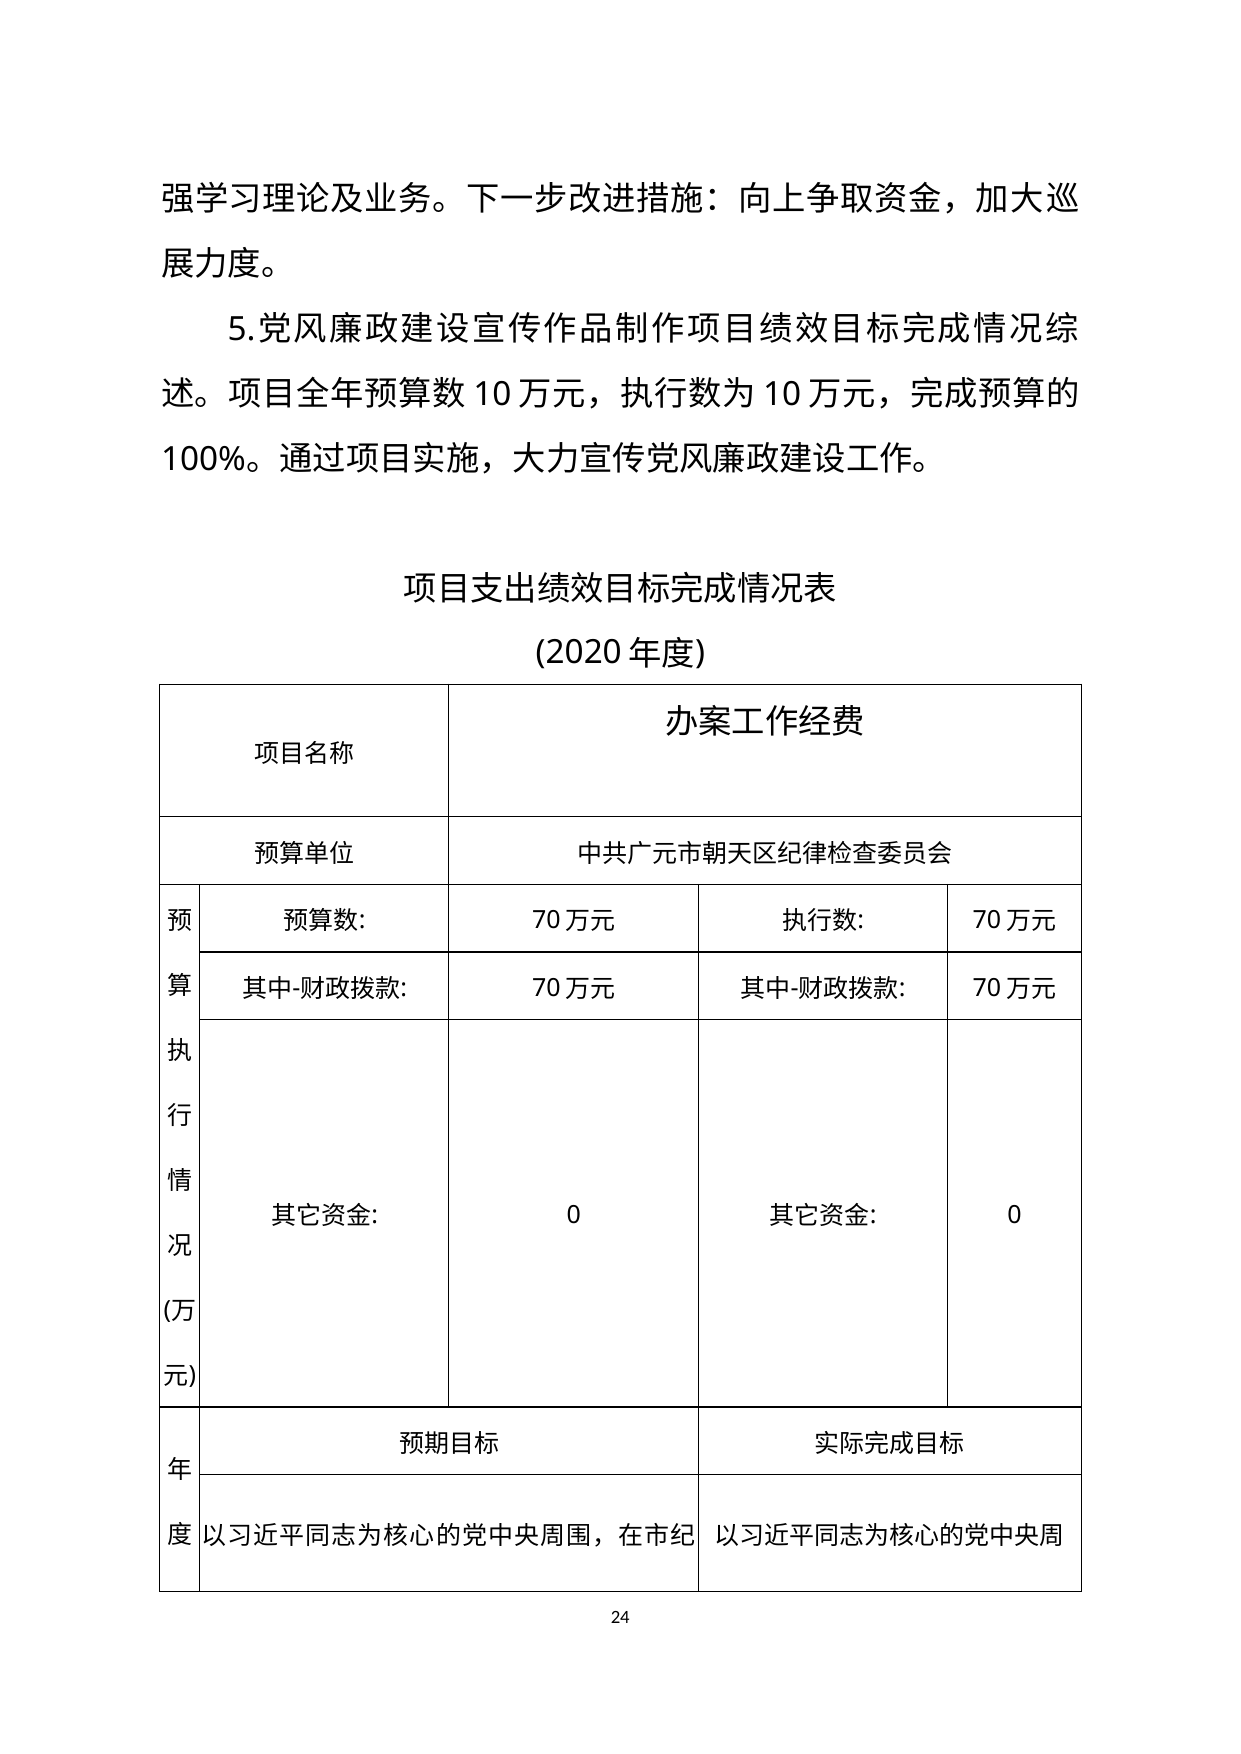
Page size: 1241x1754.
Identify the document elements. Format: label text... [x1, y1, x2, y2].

table_cell 办案工作经费 [449, 685, 1081, 816]
table_cell 70万元 [948, 953, 1081, 1019]
table_cell 中共广元市朝天区纪律检查委员会 [449, 817, 1081, 884]
table_cell 预算数: [200, 885, 448, 951]
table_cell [699, 1475, 1081, 1591]
table_cell 预期目标 [200, 1408, 698, 1474]
table_cell 实际完成目标 [699, 1408, 1081, 1474]
table_cell 执行数: [699, 885, 947, 951]
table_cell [200, 1475, 698, 1591]
table_cell 预算执行情况(万元) [160, 885, 199, 1406]
table_cell 预算单位 [160, 817, 448, 884]
table_cell 其中-财政拨款: [200, 953, 448, 1019]
table_cell 其它资金: [699, 1020, 947, 1406]
table_cell 70万元 [948, 885, 1081, 951]
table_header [159, 162, 1081, 683]
table_cell 项目名称 [160, 685, 448, 816]
table_cell 70万元 [449, 953, 698, 1019]
table_cell 0 [449, 1020, 698, 1406]
table_cell 70万元 [449, 885, 698, 951]
table_cell 年度目标完成情况 [160, 1408, 199, 1591]
table_cell 其它资金: [200, 1020, 448, 1406]
table_cell 其中-财政拨款: [699, 953, 947, 1019]
table_cell 0 [948, 1020, 1081, 1406]
